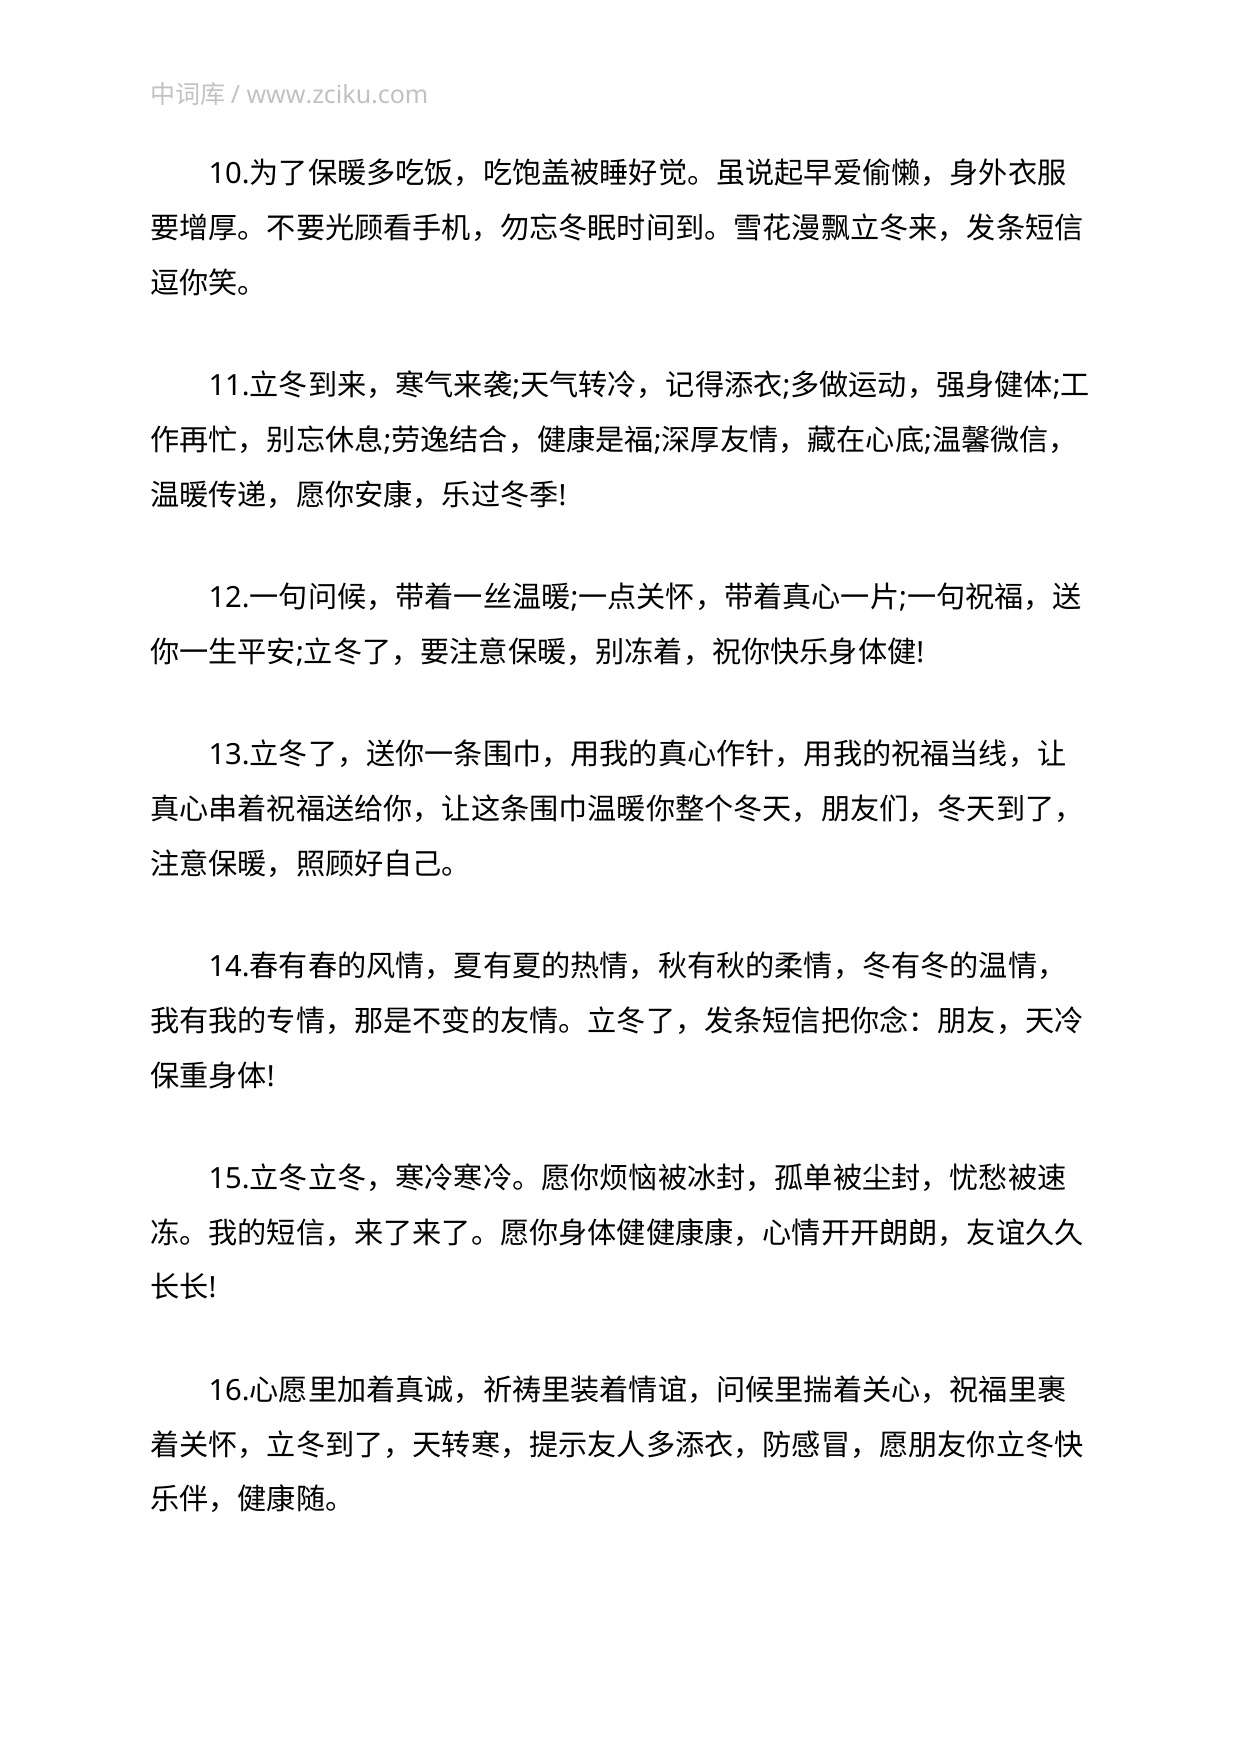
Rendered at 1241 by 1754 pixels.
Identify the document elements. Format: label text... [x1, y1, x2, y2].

text 10.为了保暖多吃饭，吃饱盖被睡好觉。虽说起早爱偷懒，身外衣服要增厚。不要光顾看手机，勿忘冬眠时间到。雪花漫飘立冬来，发条短信逗你笑。 [150, 150, 1090, 302]
text 15.立冬立冬，寒冷寒冷。愿你烦恼被冰封，孤单被尘封，忧愁被速冻。我的短信，来了来了。愿你身体健健康康，心情开开朗朗，友谊久久长长! [150, 1154, 1090, 1306]
text 12.一句问候，带着一丝温暖;一点关怀，带着真心一片;一句祝福，送你一生平安;立冬了，要注意保暖，别冻着，祝你快乐身体健! [150, 574, 1090, 671]
text 16.心愿里加着真诚，祈祷里装着情谊，问候里揣着关心，祝福里裹着关怀，立冬到了，天转寒，提示友人多添衣，防感冒，愿朋友你立冬快乐伴，健康随。 [150, 1366, 1090, 1518]
text 13.立冬了，送你一条围巾，用我的真心作针，用我的祝福当线，让真心串着祝福送给你，让这条围巾温暖你整个冬天，朋友们，冬天到了，注意保暖，照顾好自己。 [150, 731, 1090, 883]
text 11.立冬到来，寒气来袭;天气转冷，记得添衣;多做运动，强身健体;工作再忙，别忘休息;劳逸结合，健康是福;深厚友情，藏在心底;温馨微信，温暖传递，愿你安康，乐过冬季! [150, 362, 1090, 514]
text 14.春有春的风情，夏有夏的热情，秋有秋的柔情，冬有冬的温情，我有我的专情，那是不变的友情。立冬了，发条短信把你念：朋友，天冷保重身体! [150, 942, 1090, 1094]
